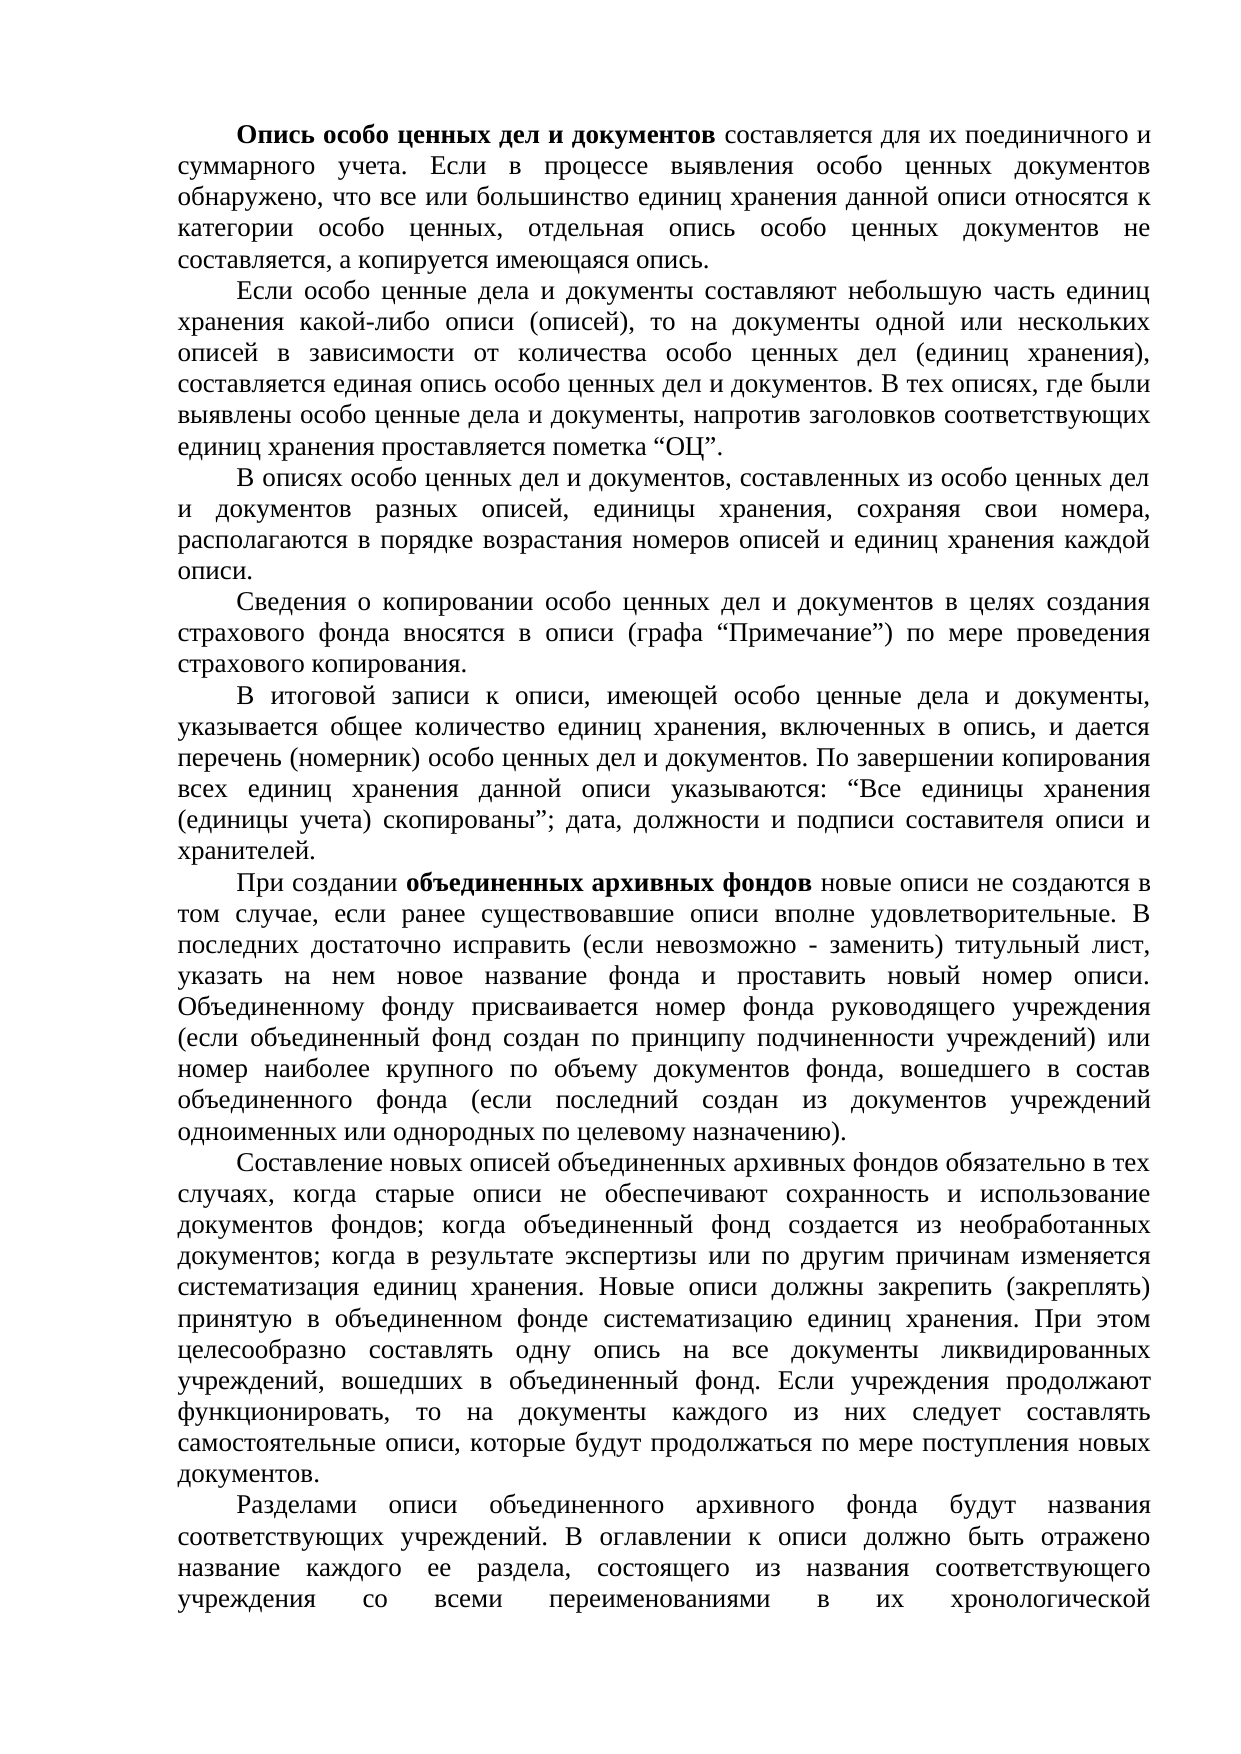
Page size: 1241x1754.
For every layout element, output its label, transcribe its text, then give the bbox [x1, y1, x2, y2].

text Составление новых описей объединенных архивных фондов обязательно в тех случаях, когда старые описи не обеспечивают сохранность и использование документов фондов; когда объединенный фонд создается из необработанных документов; когда в результате экспертизы или по другим причинам изменяется систематизация единиц хранения. Новые описи должны закрепить (закреплять) принятую в объединенном фонде систематизацию единиц хранения. При этом целесообразно составлять одну опись на все документы ликвидированных учреждений, вошедших в объединенный фонд. Если учреждения продолжают функционировать, то на документы каждого из них следует составлять самостоятельные описи, которые будут продолжаться по мере поступления новых документов. [177, 1146, 1152, 1488]
text Если особо ценные дела и документы составляют небольшую часть единиц хранения какой-либо описи (описей), то на документы одной или нескольких описей в зависимости от количества особо ценных дел (единиц хранения), составляется единая опись особо ценных дел и документов. В тех описях, где были выявлены особо ценные дела и документы, напротив заголовков соответствующих единиц хранения проставляется пометка “ОЦ”. [177, 274, 1152, 461]
text В описях особо ценных дел и документов, составленных из особо ценных дел и документов разных описей, единицы хранения, сохраняя свои номера, располагаются в порядке возрастания номеров описей и единиц хранения каждой описи. [177, 461, 1152, 585]
text При создании объединенных архивных фондов новые описи не создаются в том случае, если ранее существовавшие описи вполне удовлетворительные. В последних достаточно исправить (если невозможно - заменить) титульный лист, указать на нем новое название фонда и проставить новый номер описи. Объединенному фонду присваивается номер фонда руководящего учреждения (если объединенный фонд создан по принципу подчиненности учреждений) или номер наиболее крупного по объему документов фонда, вошедшего в состав объединенного фонда (если последний создан из документов учреждений одноименных или однородных по целевому назначению). [177, 866, 1152, 1146]
text В итоговой записи к описи, имеющей особо ценные дела и документы, указывается общее количество единиц хранения, включенных в опись, и дается перечень (номерник) особо ценных дел и документов. По завершении копирования всех единиц хранения данной описи указываются: “Все единицы хранения (единицы учета) скопированы”; дата, должности и подписи составителя описи и хранителей. [177, 679, 1152, 866]
text Сведения о копировании особо ценных дел и документов в целях создания страхового фонда вносятся в описи (графа “Примечание”) по мере проведения страхового копирования. [177, 585, 1152, 679]
text Опись особо ценных дел и документов составляется для их поединичного и суммарного учета. Если в процессе выявления особо ценных документов обнаружено, что все или большинство единиц хранения данной описи относятся к категории особо ценных, отдельная опись особо ценных документов не составляется, а копируется имеющаяся опись. [177, 118, 1152, 274]
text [177, 1488, 1152, 1613]
